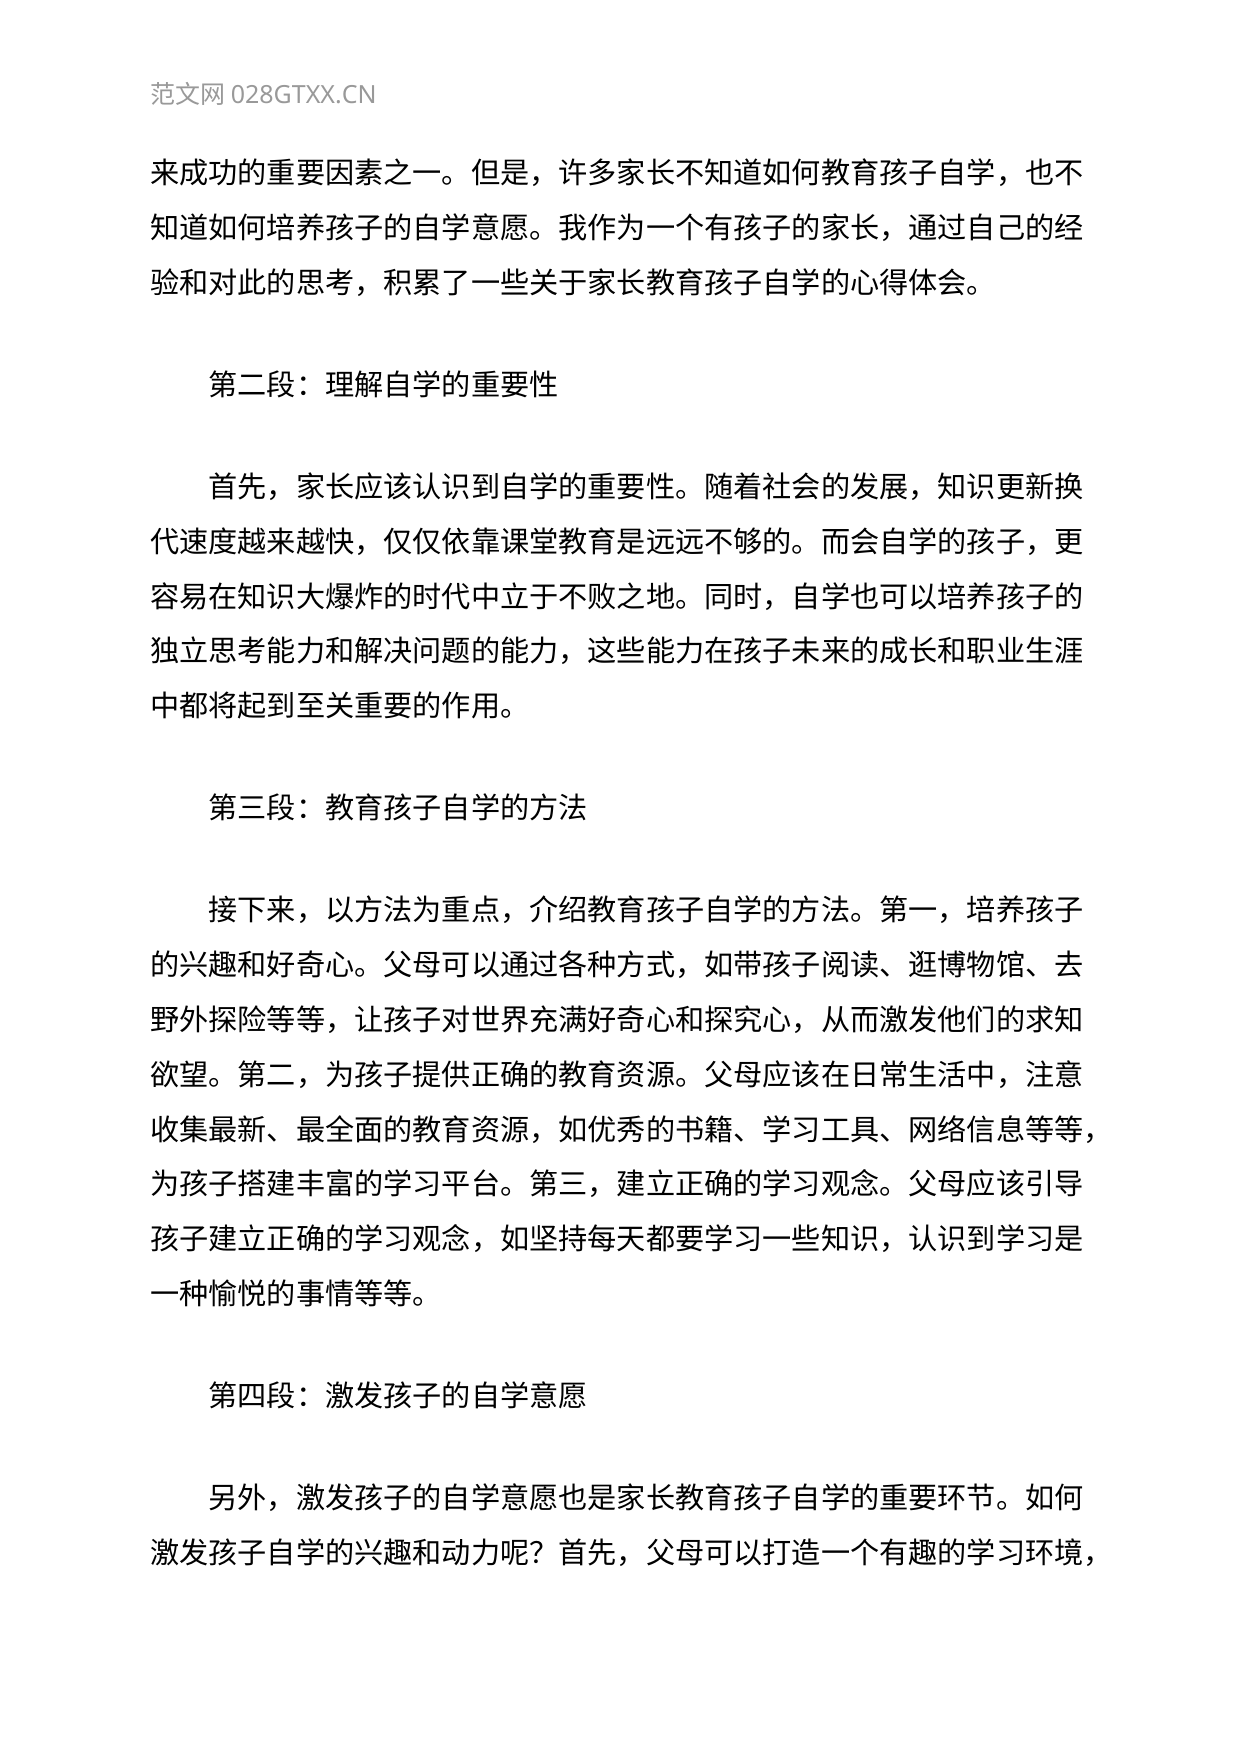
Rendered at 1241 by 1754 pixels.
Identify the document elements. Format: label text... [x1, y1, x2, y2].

text 第四段：激发孩子的自学意愿 [150, 1372, 1090, 1415]
text 接下来，以方法为重点，介绍教育孩子自学的方法。第一，培养孩子的兴趣和好奇心。父母可以通过各种方式，如带孩子阅读、逛博物馆、去野外探险等等，让孩子对世界充满好奇心和探究心，从而激发他们的求知欲望。第二，为孩子提供正确的教育资源。父母应该在日常生活中，注意收集最新、最全面的教育资源，如优秀的书籍、学习工具、网络信息等等，为孩子搭建丰富的学习平台。第三，建立正确的学习观念。父母应该引导孩子建立正确的学习观念，如坚持每天都要学习一些知识，认识到学习是一种愉悦的事情等等。 [150, 886, 1090, 1313]
text 首先，家长应该认识到自学的重要性。随着社会的发展，知识更新换代速度越来越快，仅仅依靠课堂教育是远远不够的。而会自学的孩子，更容易在知识大爆炸的时代中立于不败之地。同时，自学也可以培养孩子的独立思考能力和解决问题的能力，这些能力在孩子未来的成长和职业生涯中都将起到至关重要的作用。 [150, 463, 1090, 725]
text 第二段：理解自学的重要性 [150, 362, 1090, 404]
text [150, 1474, 1090, 1571]
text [150, 150, 1090, 302]
text 第三段：教育孩子自学的方法 [150, 785, 1090, 827]
